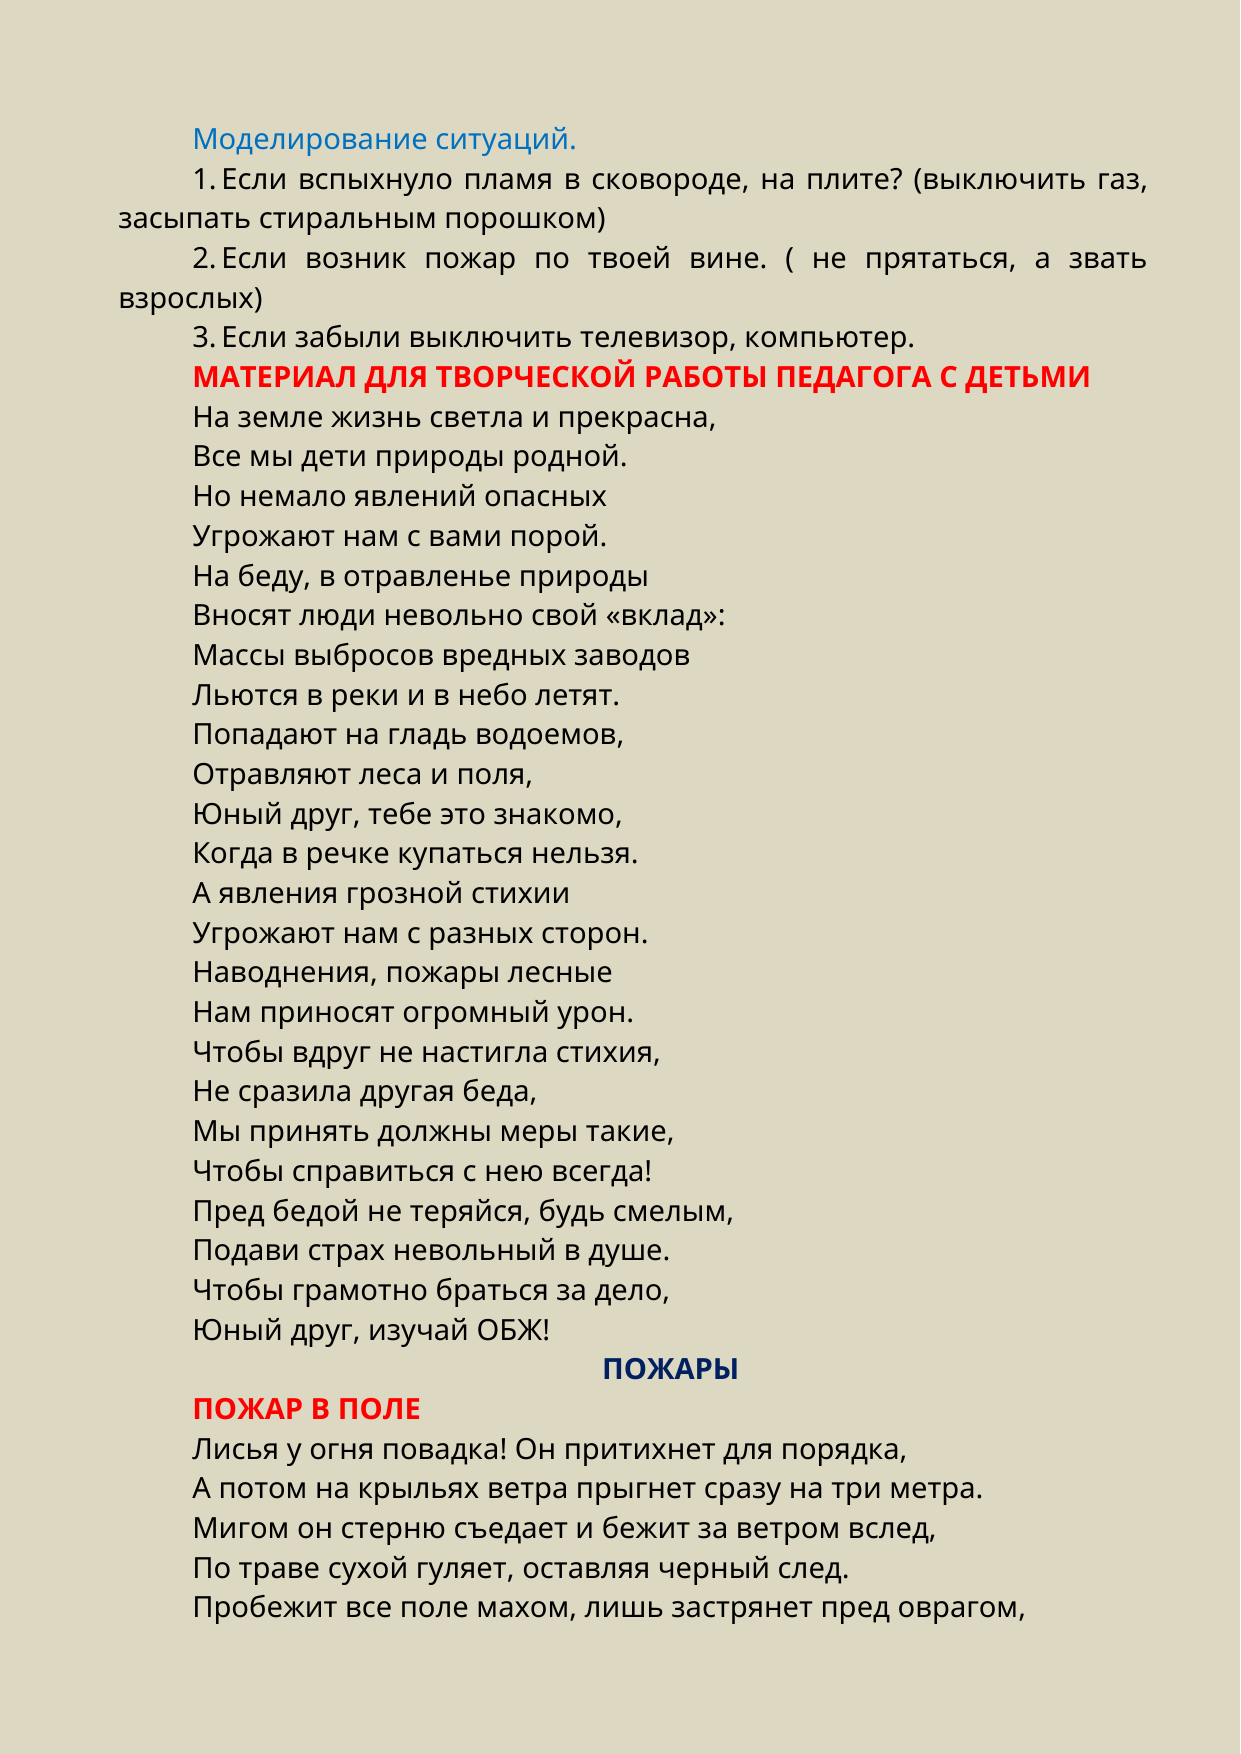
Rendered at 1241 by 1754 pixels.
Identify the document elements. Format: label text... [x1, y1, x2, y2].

text На земле жизнь светла и прекрасна, [118, 396, 1149, 436]
text Пробежит все поле махом, лишь застрянет пред оврагом, [118, 1587, 1149, 1626]
text ПОЖАР В ПОЛЕ [118, 1388, 1149, 1428]
text Отравляют леса и поля, [118, 753, 1149, 793]
text Все мы дети природы родной. [118, 436, 1149, 475]
text Юный друг, изучай ОБЖ! [118, 1309, 1149, 1348]
text Нам приносят огромный урон. [118, 991, 1149, 1031]
text Моделирование ситуаций. [118, 118, 1149, 158]
text По траве сухой гуляет, оставляя черный след. [118, 1547, 1149, 1587]
text Чтобы грамотно браться за дело, [118, 1269, 1149, 1309]
text Льются в реки и в небо летят. [118, 674, 1149, 713]
text Юный друг, тебе это знакомо, [118, 793, 1149, 833]
text Наводнения, пожары лесные [118, 952, 1149, 991]
text Не сразила другая беда, [118, 1071, 1149, 1110]
text Чтобы справиться с нею всегда! [118, 1150, 1149, 1190]
text Массы выбросов вредных заводов [118, 634, 1149, 674]
text Попадают на гладь водоемов, [118, 713, 1149, 753]
text Когда в речке купаться нельзя. [118, 833, 1149, 872]
text Мы принять должны меры такие, [118, 1110, 1149, 1150]
list Если возник пожар по твоей вине. ( не прятаться, а звать взрослых) [118, 237, 1149, 317]
text Чтобы вдруг не настигла стихия, [118, 1031, 1149, 1071]
text Но немало явлений опасных [118, 475, 1149, 515]
text Мигом он стерню съедает и бежит за ветром вслед, [118, 1507, 1149, 1547]
list Если забыли выключить телевизор, компьютер. [118, 317, 1149, 356]
text Подави страх невольный в душе. [118, 1229, 1149, 1269]
text Угрожают нам с разных сторон. [118, 912, 1149, 952]
text Вносят люди невольно свой «вклад»: [118, 594, 1149, 634]
text Пред бедой не теряйся, будь смелым, [118, 1190, 1149, 1229]
text Лисья у огня повадка! Он притихнет для порядка, [118, 1428, 1149, 1468]
text А явления грозной стихии [118, 872, 1149, 912]
list Если вспыхнуло пламя в сковороде, на плите? (выключить газ, засыпать стиральным порошком) [118, 158, 1149, 237]
text А потом на крыльях ветра прыгнет сразу на три метра. [118, 1468, 1149, 1507]
text Угрожают нам с вами порой. [118, 515, 1149, 555]
text МАТЕРИАЛ ДЛЯ ТВОРЧЕСКОЙ РАБОТЫ ПЕДАГОГА С ДЕТЬМИ [118, 356, 1149, 396]
text На беду, в отравленье природы [118, 555, 1149, 594]
text ПОЖАРЫ [118, 1348, 1149, 1388]
